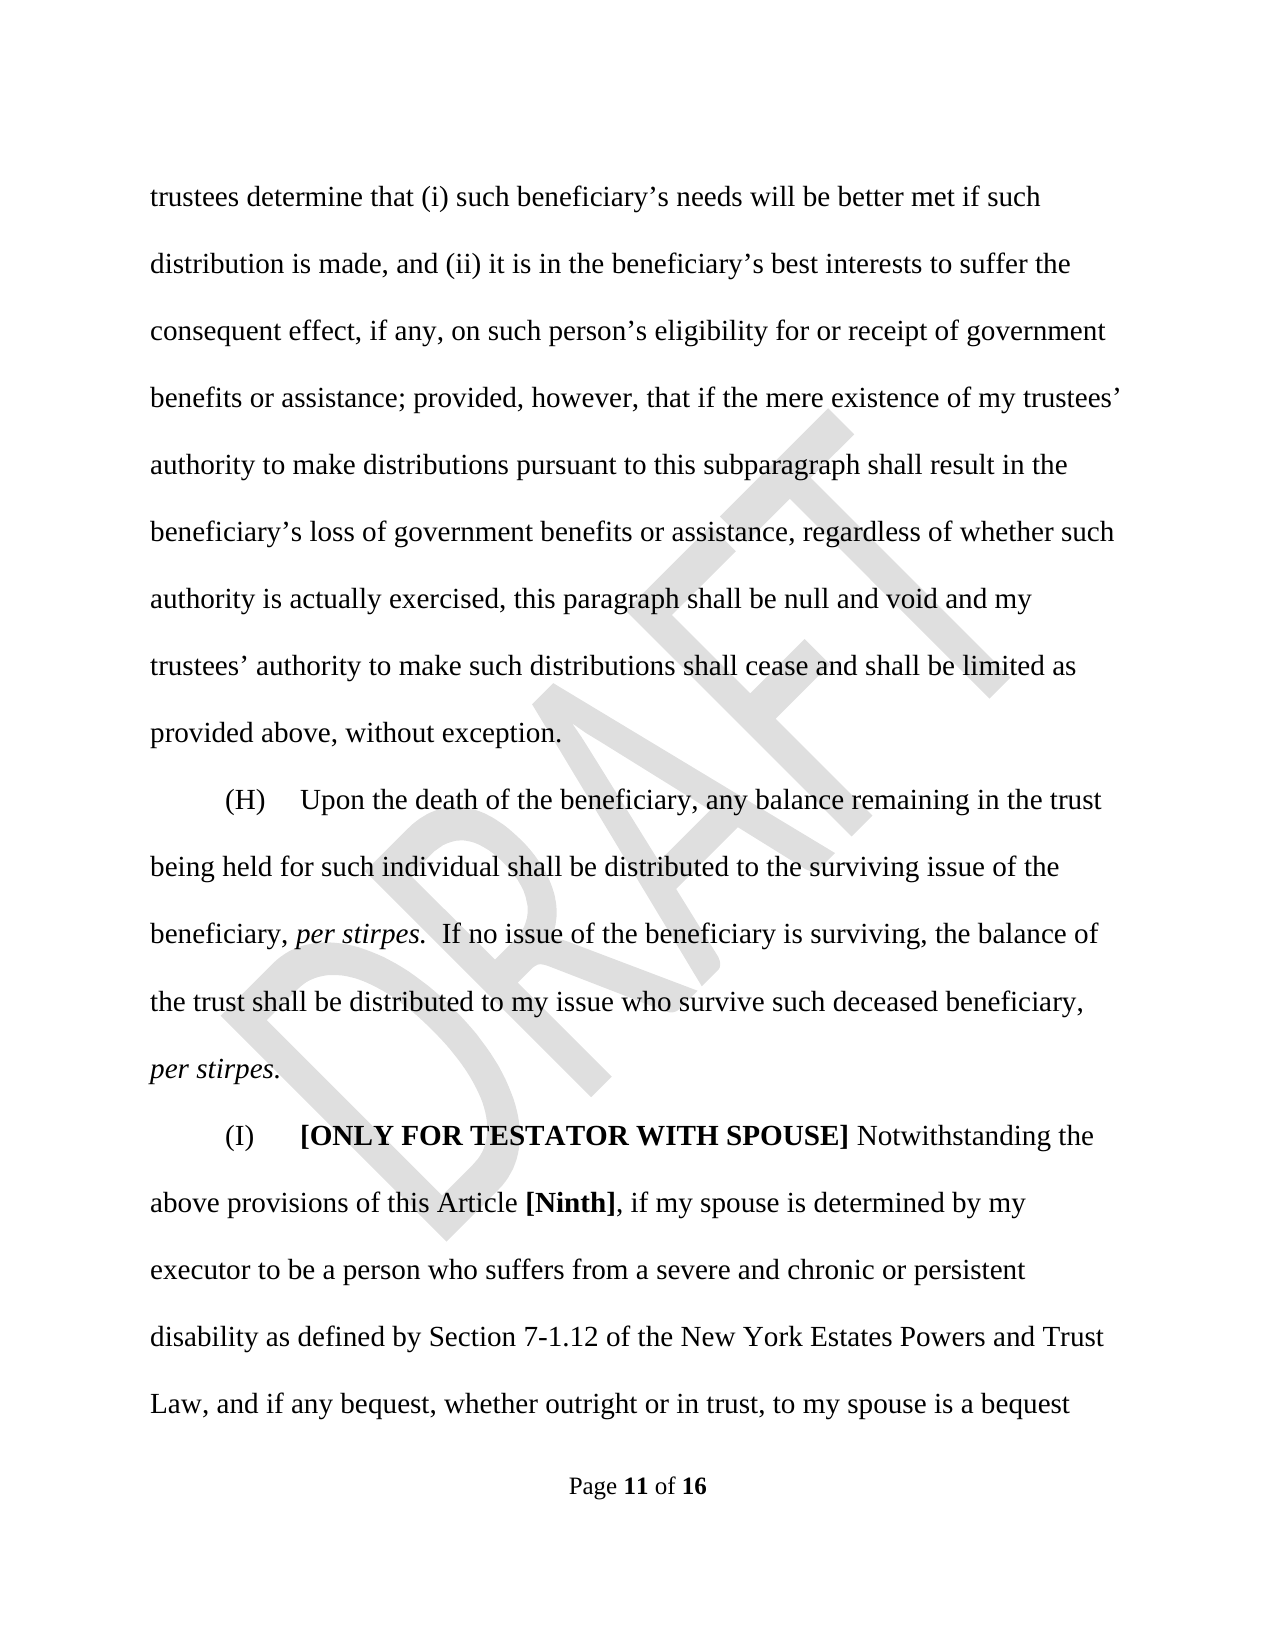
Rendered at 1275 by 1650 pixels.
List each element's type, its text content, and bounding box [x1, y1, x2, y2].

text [150, 179, 1125, 749]
text (H) Upon the death of the beneficiary, any balance remaining in the trust being held for such individual shall be distributed to the surviving issue of the beneficiary, per stirpes. If no issue of the beneficiary is surviving, the balance of the trust shall be distributed to my issue who survive such deceased beneficiary, per stirpes. [150, 782, 1125, 1084]
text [150, 1118, 1125, 1420]
